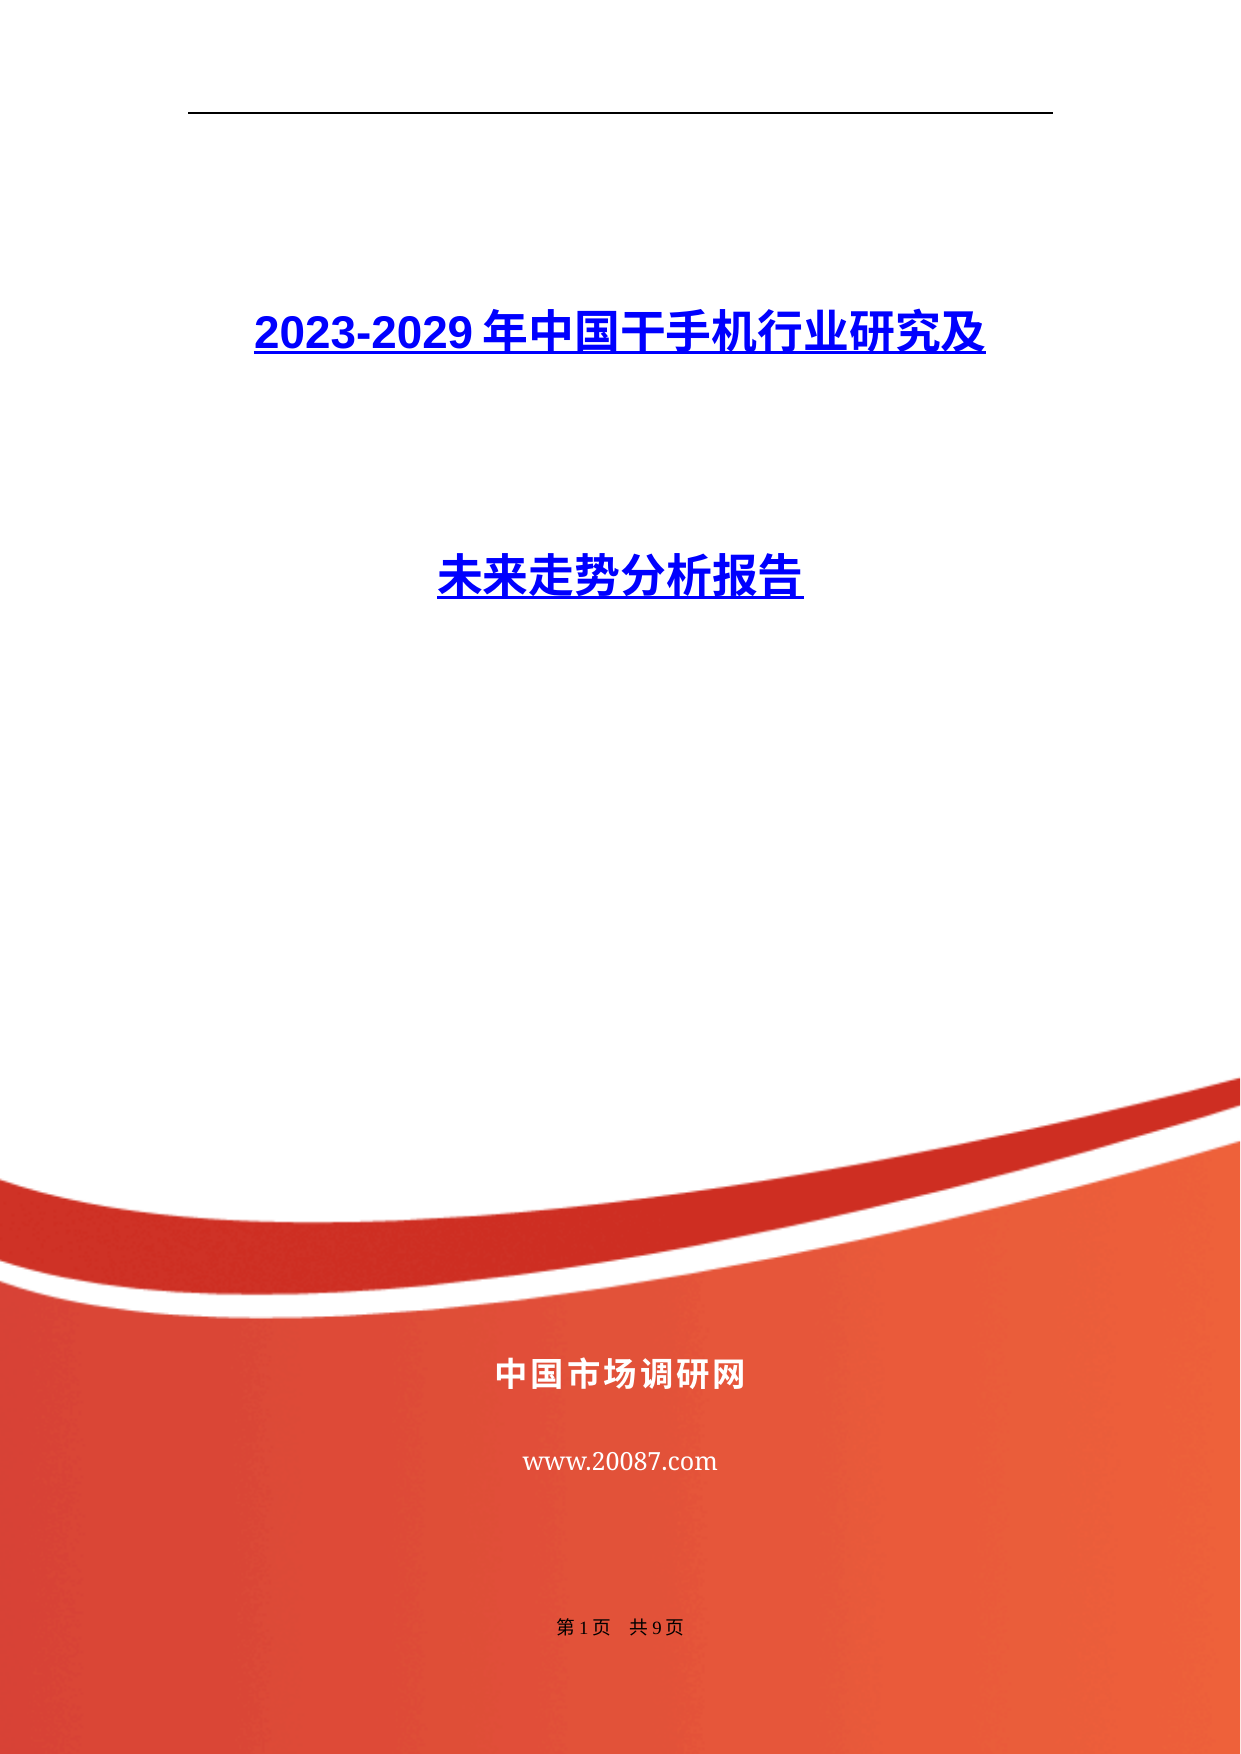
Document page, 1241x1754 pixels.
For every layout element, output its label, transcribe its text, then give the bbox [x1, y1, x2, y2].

text www.20087.com [187, 1428, 1053, 1493]
picture [0, 1006, 1241, 1754]
subtitle 中国市场调研网 [187, 1339, 1053, 1404]
table_header 2023-2029年中国干手机行业研究及未来走势分析报告 [188, 207, 1053, 773]
